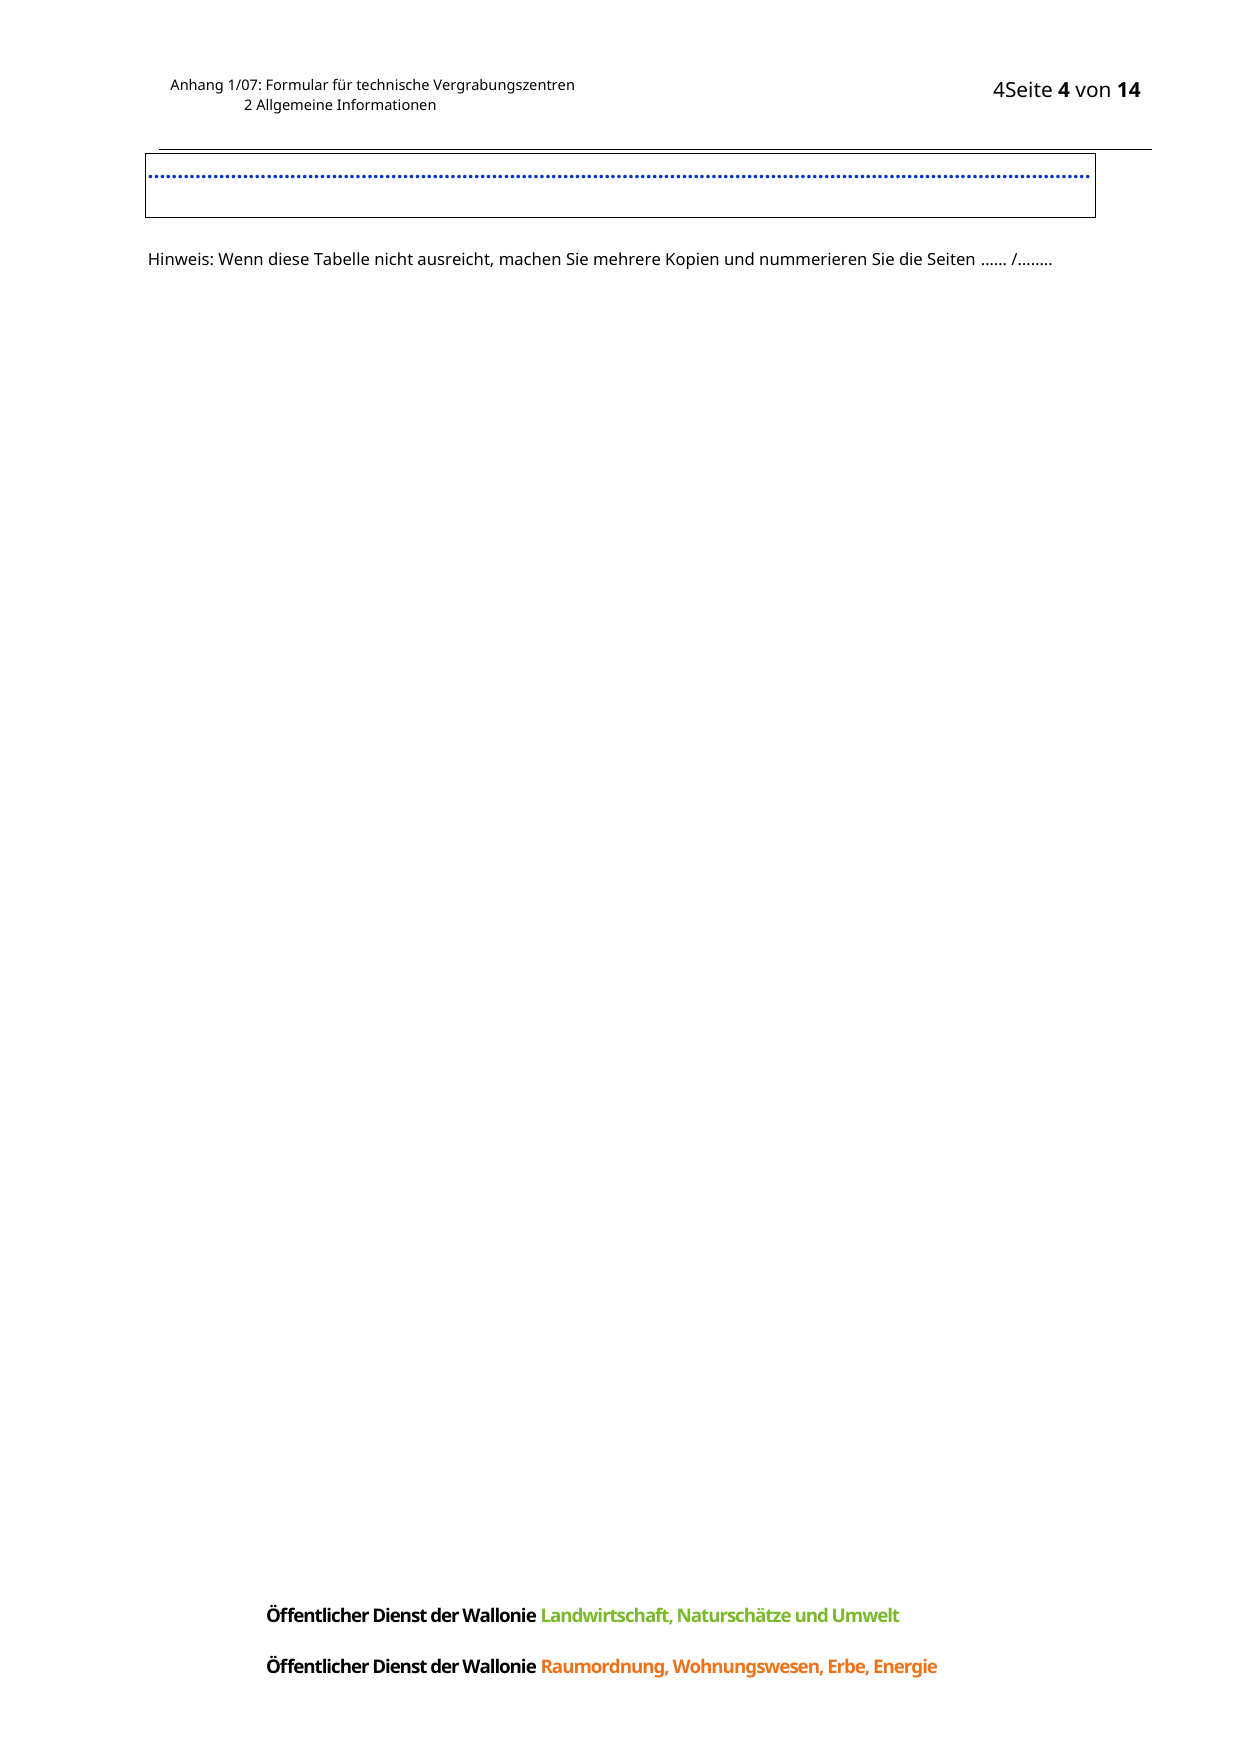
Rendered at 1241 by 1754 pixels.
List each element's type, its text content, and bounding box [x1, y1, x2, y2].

text Hinweis: Wenn diese Tabelle nicht ausreicht, machen Sie mehrere Kopien und nummerieren Sie die Seiten …… /…….. [148, 247, 1093, 270]
